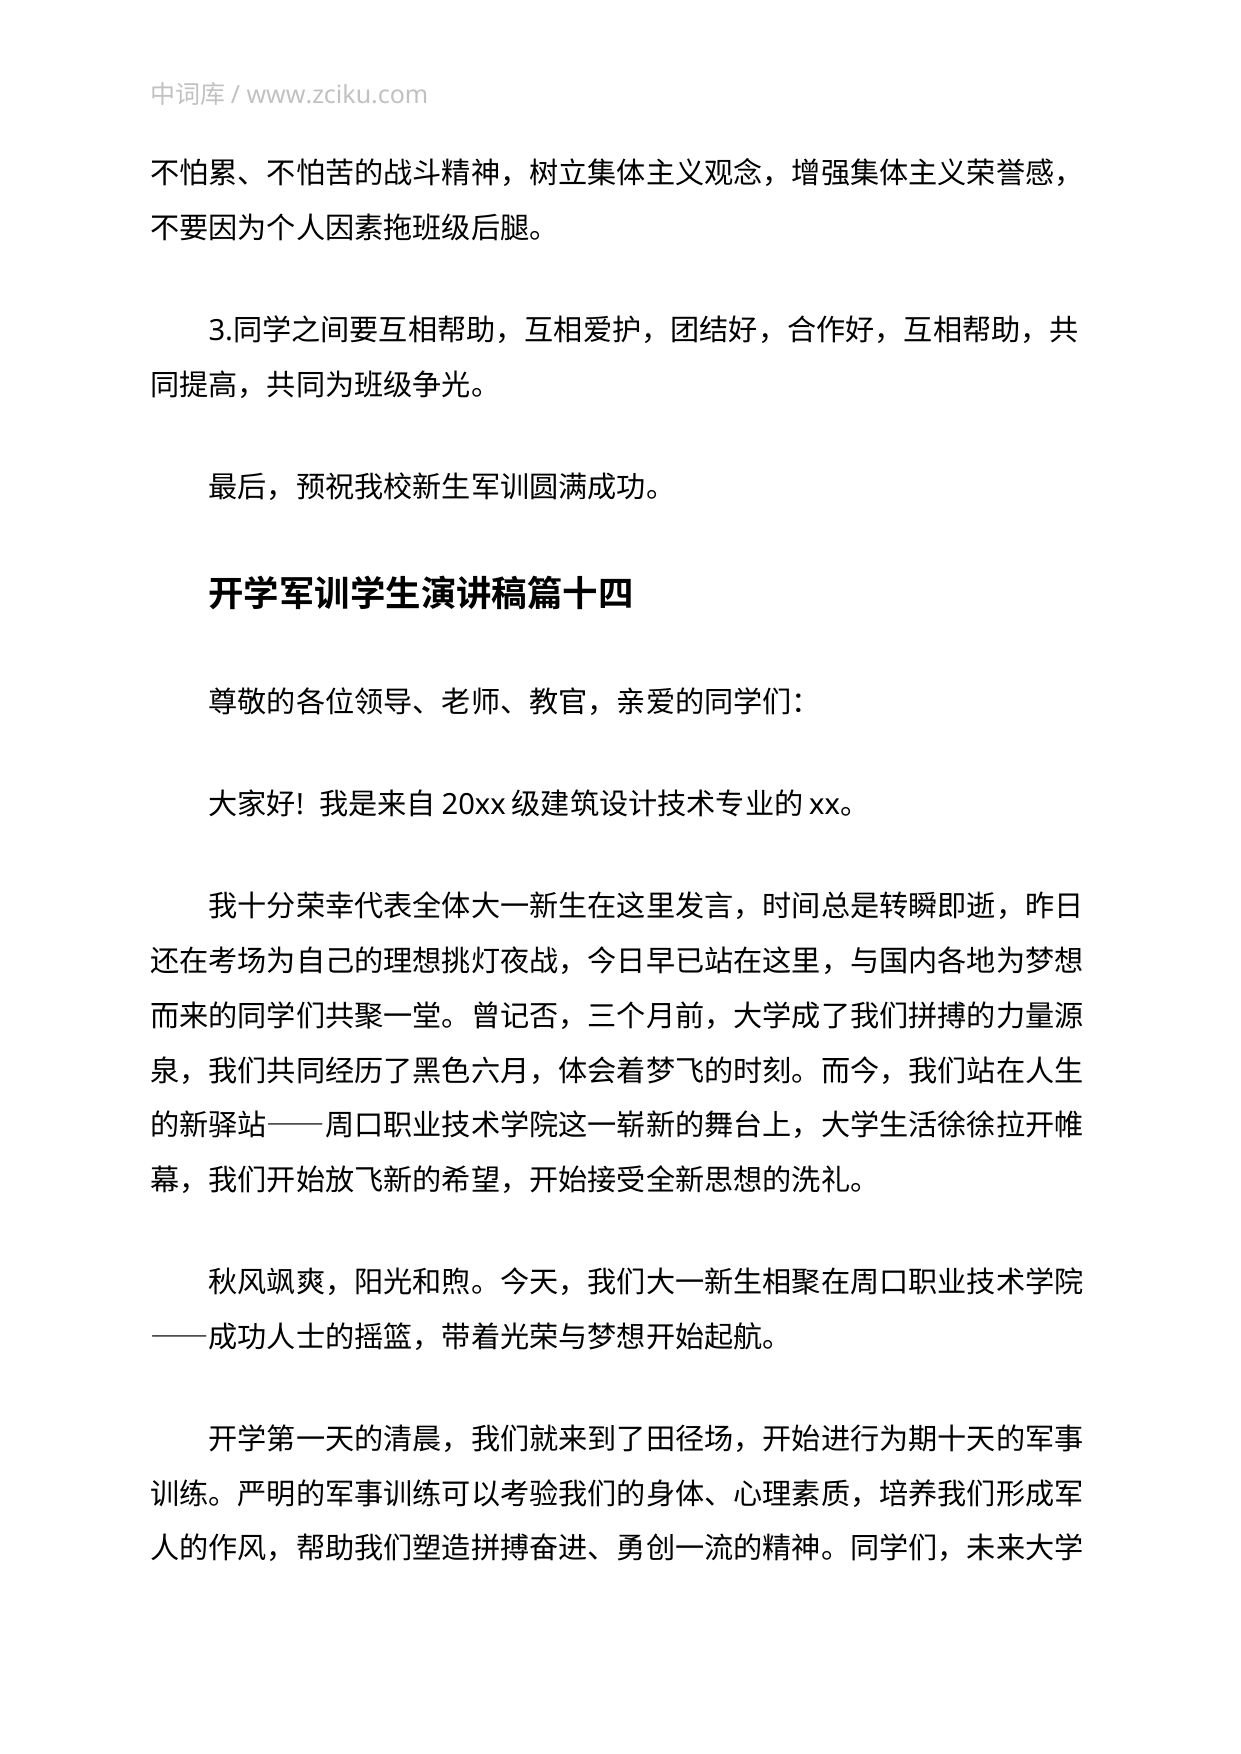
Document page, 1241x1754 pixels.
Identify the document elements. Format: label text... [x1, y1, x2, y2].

text 尊敬的各位领导、老师、教官，亲爱的同学们： [150, 679, 1090, 721]
text 大家好! 我是来自20xx级建筑设计技术专业的xx。 [150, 780, 1090, 823]
text 3.同学之间要互相帮助，互相爱护，团结好，合作好，互相帮助，共同提高，共同为班级争光。 [150, 307, 1090, 404]
text 开学军训学生演讲稿篇十四 [150, 565, 1090, 616]
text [150, 150, 1090, 247]
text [150, 1415, 1090, 1567]
text 最后，预祝我校新生军训圆满成功。 [150, 463, 1090, 506]
text 秋风飒爽，阳光和煦。今天，我们大一新生相聚在周口职业技术学院——成功人士的摇篮，带着光荣与梦想开始起航。 [150, 1259, 1090, 1356]
text 我十分荣幸代表全体大一新生在这里发言，时间总是转瞬即逝，昨日还在考场为自己的理想挑灯夜战，今日早已站在这里，与国内各地为梦想而来的同学们共聚一堂。曾记否，三个月前，大学成了我们拼搏的力量源泉，我们共同经历了黑色六月，体会着梦飞的时刻。而今，我们站在人生的新驿站——周口职业技术学院这一崭新的舞台上，大学生活徐徐拉开帷幕，我们开始放飞新的希望，开始接受全新思想的洗礼。 [150, 882, 1090, 1199]
